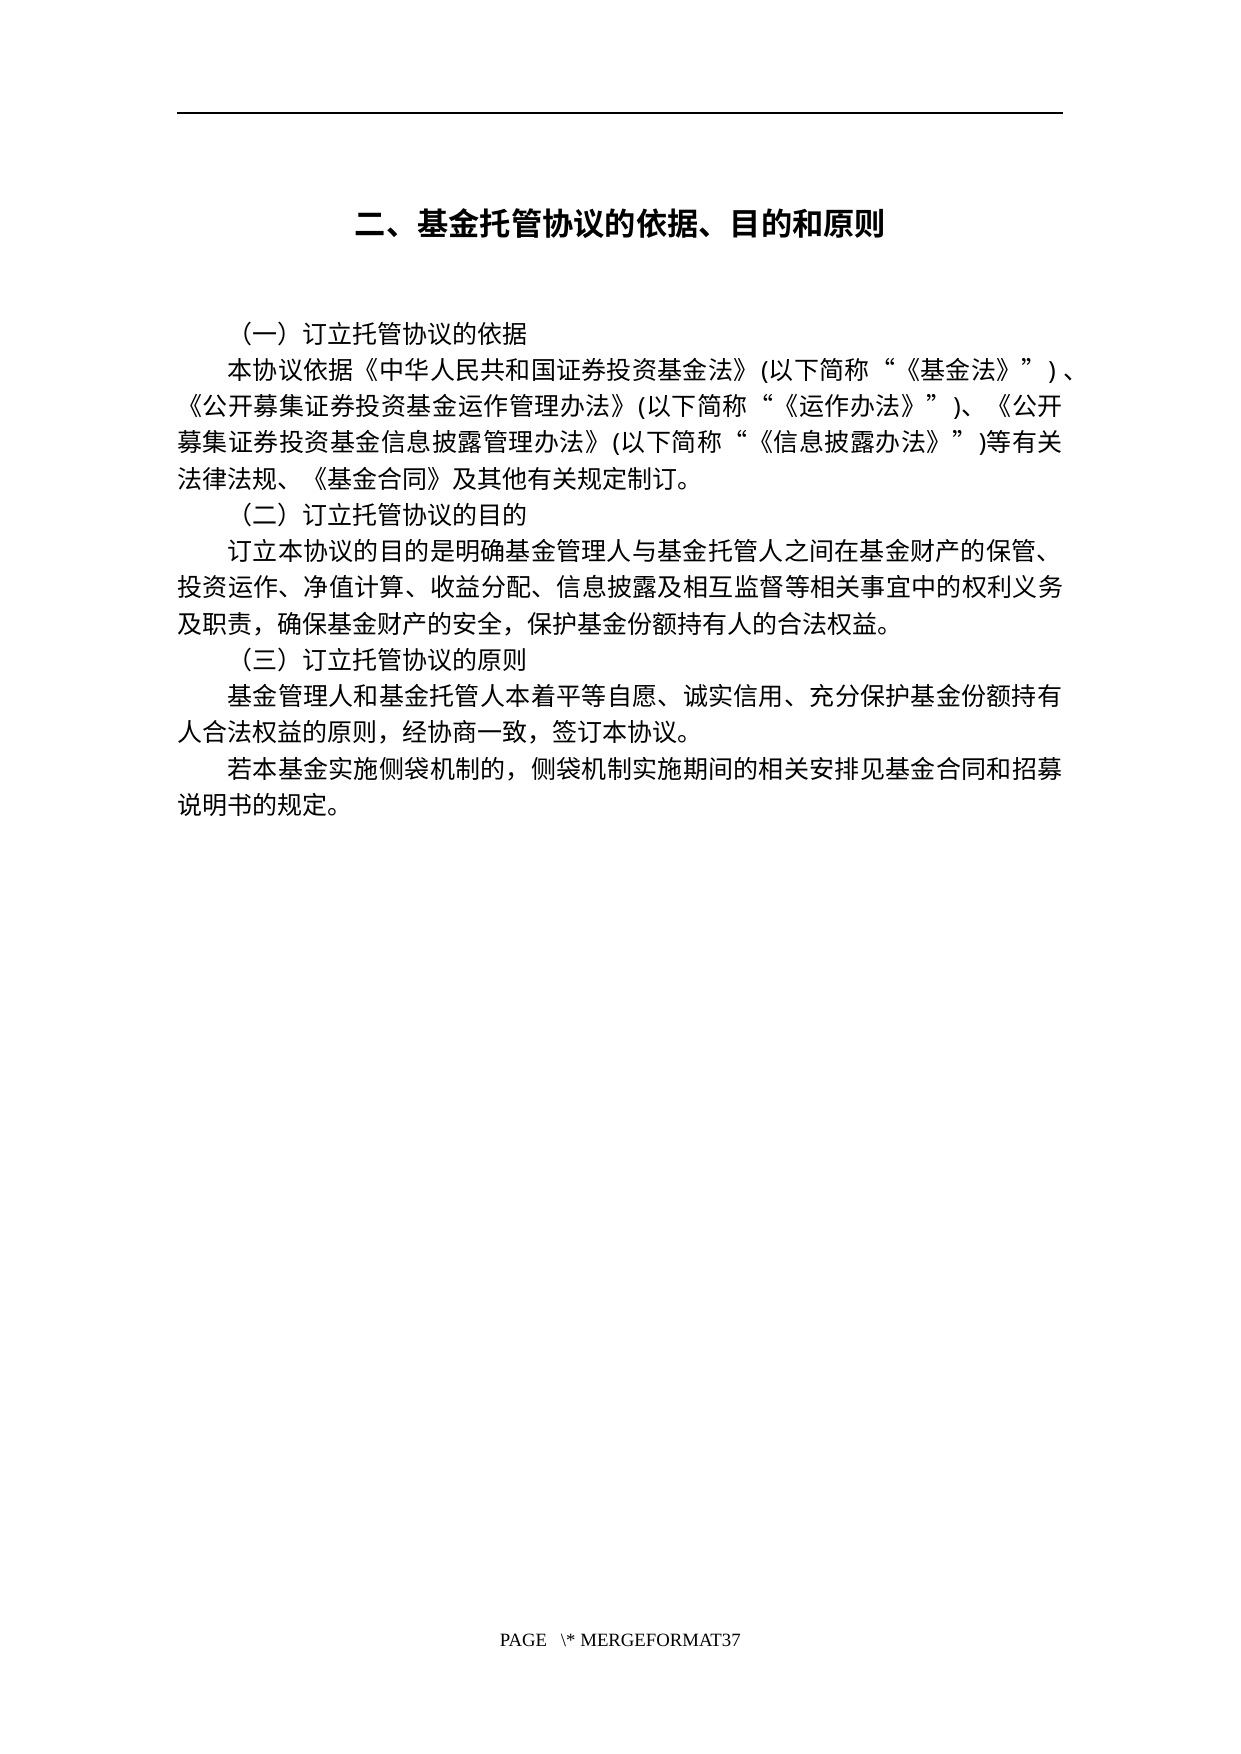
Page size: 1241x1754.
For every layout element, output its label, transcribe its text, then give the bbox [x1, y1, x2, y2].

text （二）订立托管协议的目的 [177, 495, 1063, 532]
text 订立本协议的目的是明确基金管理人与基金托管人之间在基金财产的保管、投资运作、净值计算、收益分配、信息披露及相互监督等相关事宜中的权利义务及职责，确保基金财产的安全，保护基金份额持有人的合法权益。 [177, 532, 1063, 640]
text 若本基金实施侧袋机制的，侧袋机制实施期间的相关安排见基金合同和招募说明书的规定。 [177, 749, 1063, 822]
text 基金管理人和基金托管人本着平等自愿、诚实信用、充分保护基金份额持有人合法权益的原则，经协商一致，签订本协议。 [177, 677, 1063, 749]
text （一）订立托管协议的依据 [177, 314, 1063, 350]
subtitle 二、基金托管协议的依据、目的和原则 [177, 189, 1063, 254]
text （三）订立托管协议的原则 [177, 640, 1063, 677]
text 本协议依据《中华人民共和国证券投资基金法》(以下简称“《基金法》”) 、《公开募集证券投资基金运作管理办法》(以下简称“《运作办法》”)、《公开募集证券投资基金信息披露管理办法》(以下简称“《信息披露办法》”)等有关法律法规、《基金合同》及其他有关规定制订。 [177, 350, 1063, 495]
